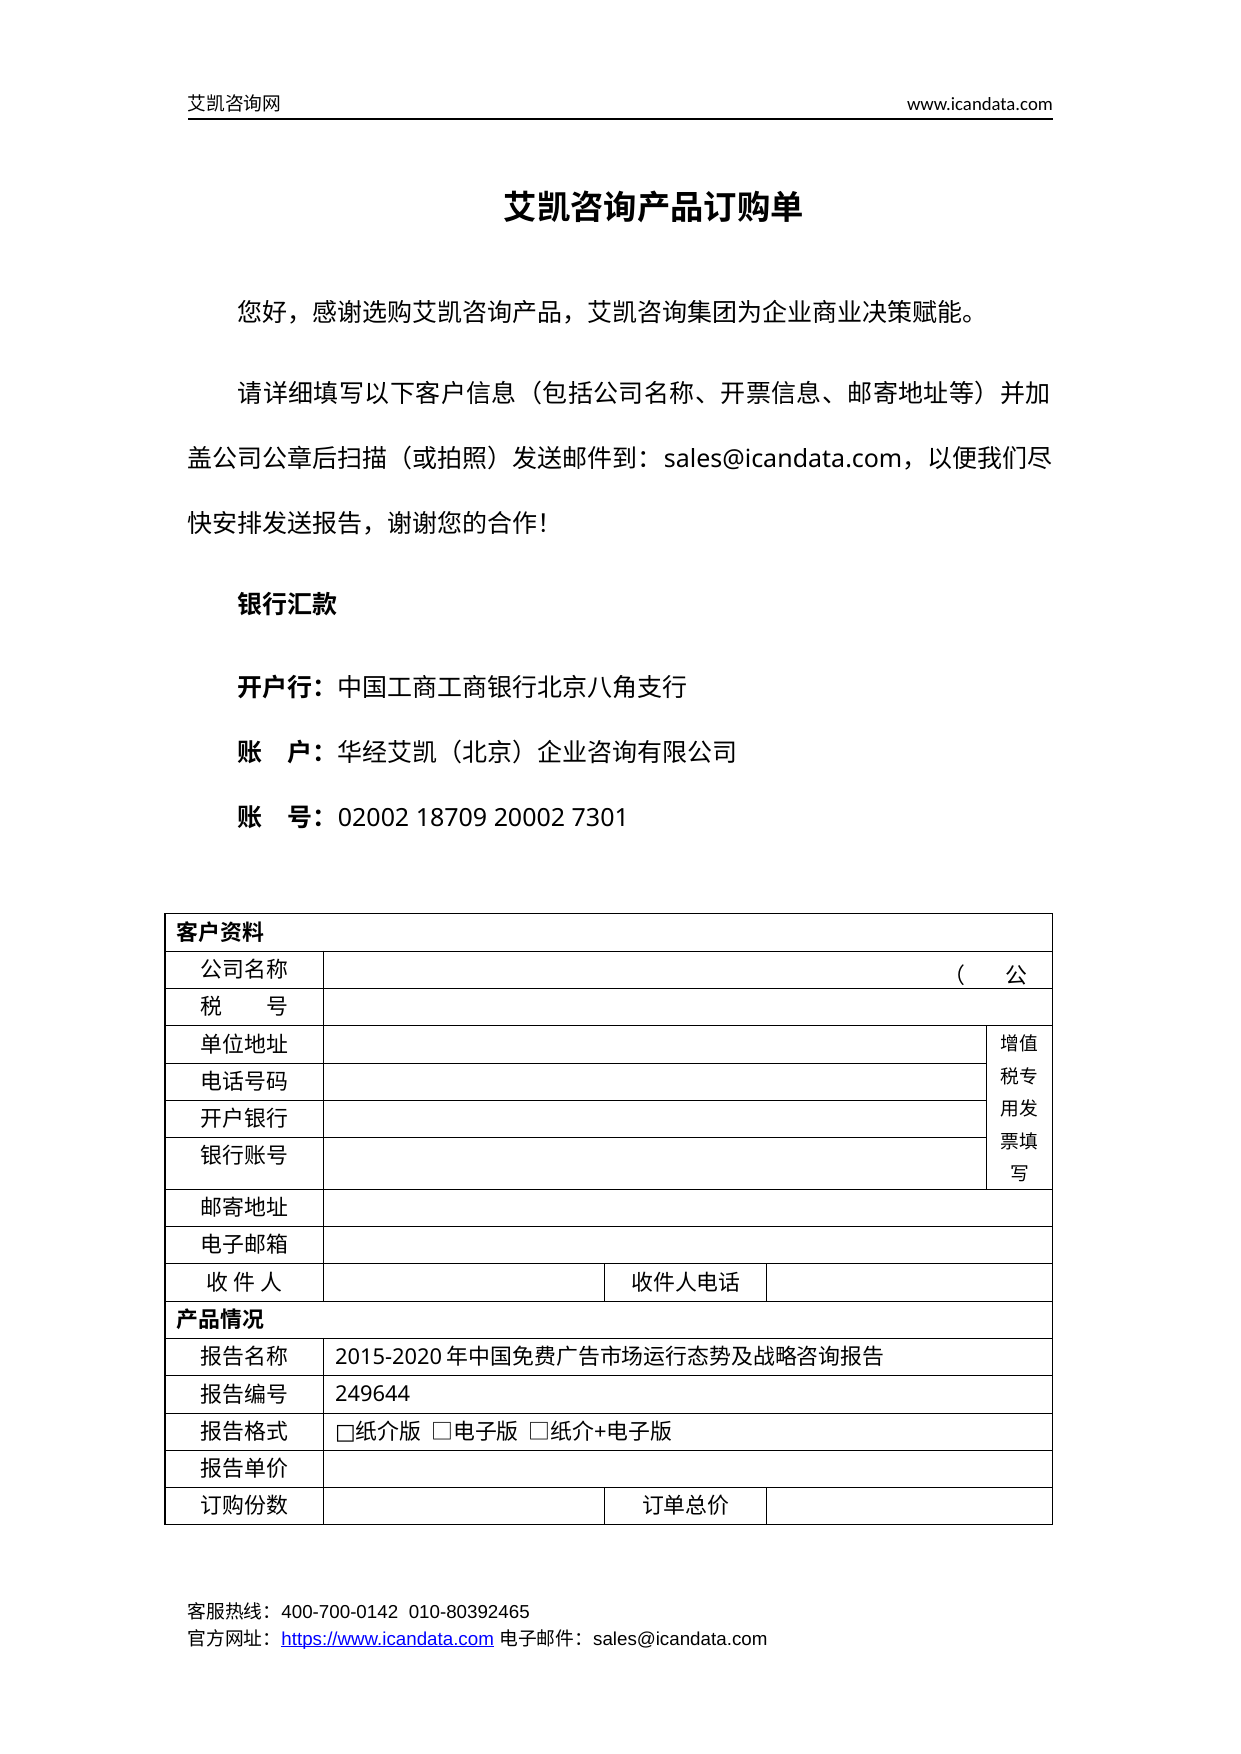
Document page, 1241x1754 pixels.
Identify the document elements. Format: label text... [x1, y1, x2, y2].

table_cell [324, 1227, 1052, 1263]
table_cell [324, 1451, 1052, 1487]
text 开户行：中国工商工商银行北京八角支行 [187, 653, 1053, 718]
table_cell 报告编号 [166, 1376, 323, 1412]
text 艾凯咨询产品订购单 [187, 172, 1053, 237]
table_cell [324, 1064, 986, 1100]
table_cell 公司名称 [166, 952, 323, 988]
table_cell [324, 989, 1052, 1025]
table_cell 249644 [324, 1376, 1052, 1412]
table_cell 电话号码 [166, 1064, 323, 1100]
text 请详细填写以下客户信息（包括公司名称、开票信息、邮寄地址等）并加盖公司公章后扫描（或拍照）发送邮件到：sales@icandata.com，以便我们尽快安排发送报告，谢谢您的合作！ [187, 359, 1053, 554]
table_cell [324, 1488, 604, 1524]
table_cell 开户银行 [166, 1101, 323, 1137]
table_cell [324, 1026, 986, 1062]
table_cell □纸介版 □电子版 □纸介+电子版 [324, 1414, 1052, 1450]
table_cell 收件人电话 [605, 1264, 766, 1301]
table_cell 订购份数 [166, 1488, 323, 1524]
table_cell 单位地址 [166, 1026, 323, 1062]
table_cell 收 件 人 [166, 1264, 323, 1301]
table_cell [324, 1264, 604, 1301]
text 您好，感谢选购艾凯咨询产品，艾凯咨询集团为企业商业决策赋能。 [187, 278, 1053, 343]
text 银行汇款 [187, 570, 1053, 635]
text 账 号：02002 18709 20002 7301 [187, 783, 1053, 848]
table_cell 报告名称 [166, 1339, 323, 1375]
table_cell 税 号 [166, 989, 323, 1025]
table_cell 报告单价 [166, 1451, 323, 1487]
table_cell 2015-2020年中国免费广告市场运行态势及战略咨询报告 [324, 1339, 1052, 1375]
table_cell 银行账号 [166, 1138, 323, 1189]
table_cell [324, 1190, 1052, 1226]
table_cell [324, 952, 1052, 988]
table_cell [767, 1264, 1052, 1301]
table_cell [324, 1101, 986, 1137]
table_cell [767, 1488, 1052, 1524]
table_cell 产品情况 [166, 1302, 1052, 1338]
table_cell 电子邮箱 [166, 1227, 323, 1263]
table_cell [324, 1138, 986, 1189]
table_cell 报告格式 [166, 1414, 323, 1450]
table_cell 增值税专用发票填写 [987, 1026, 1052, 1189]
text 账 户：华经艾凯（北京）企业咨询有限公司 [187, 718, 1053, 783]
table_cell 邮寄地址 [166, 1190, 323, 1226]
table_header 客户资料 [166, 914, 1052, 951]
table_cell 订单总价 [605, 1488, 766, 1524]
